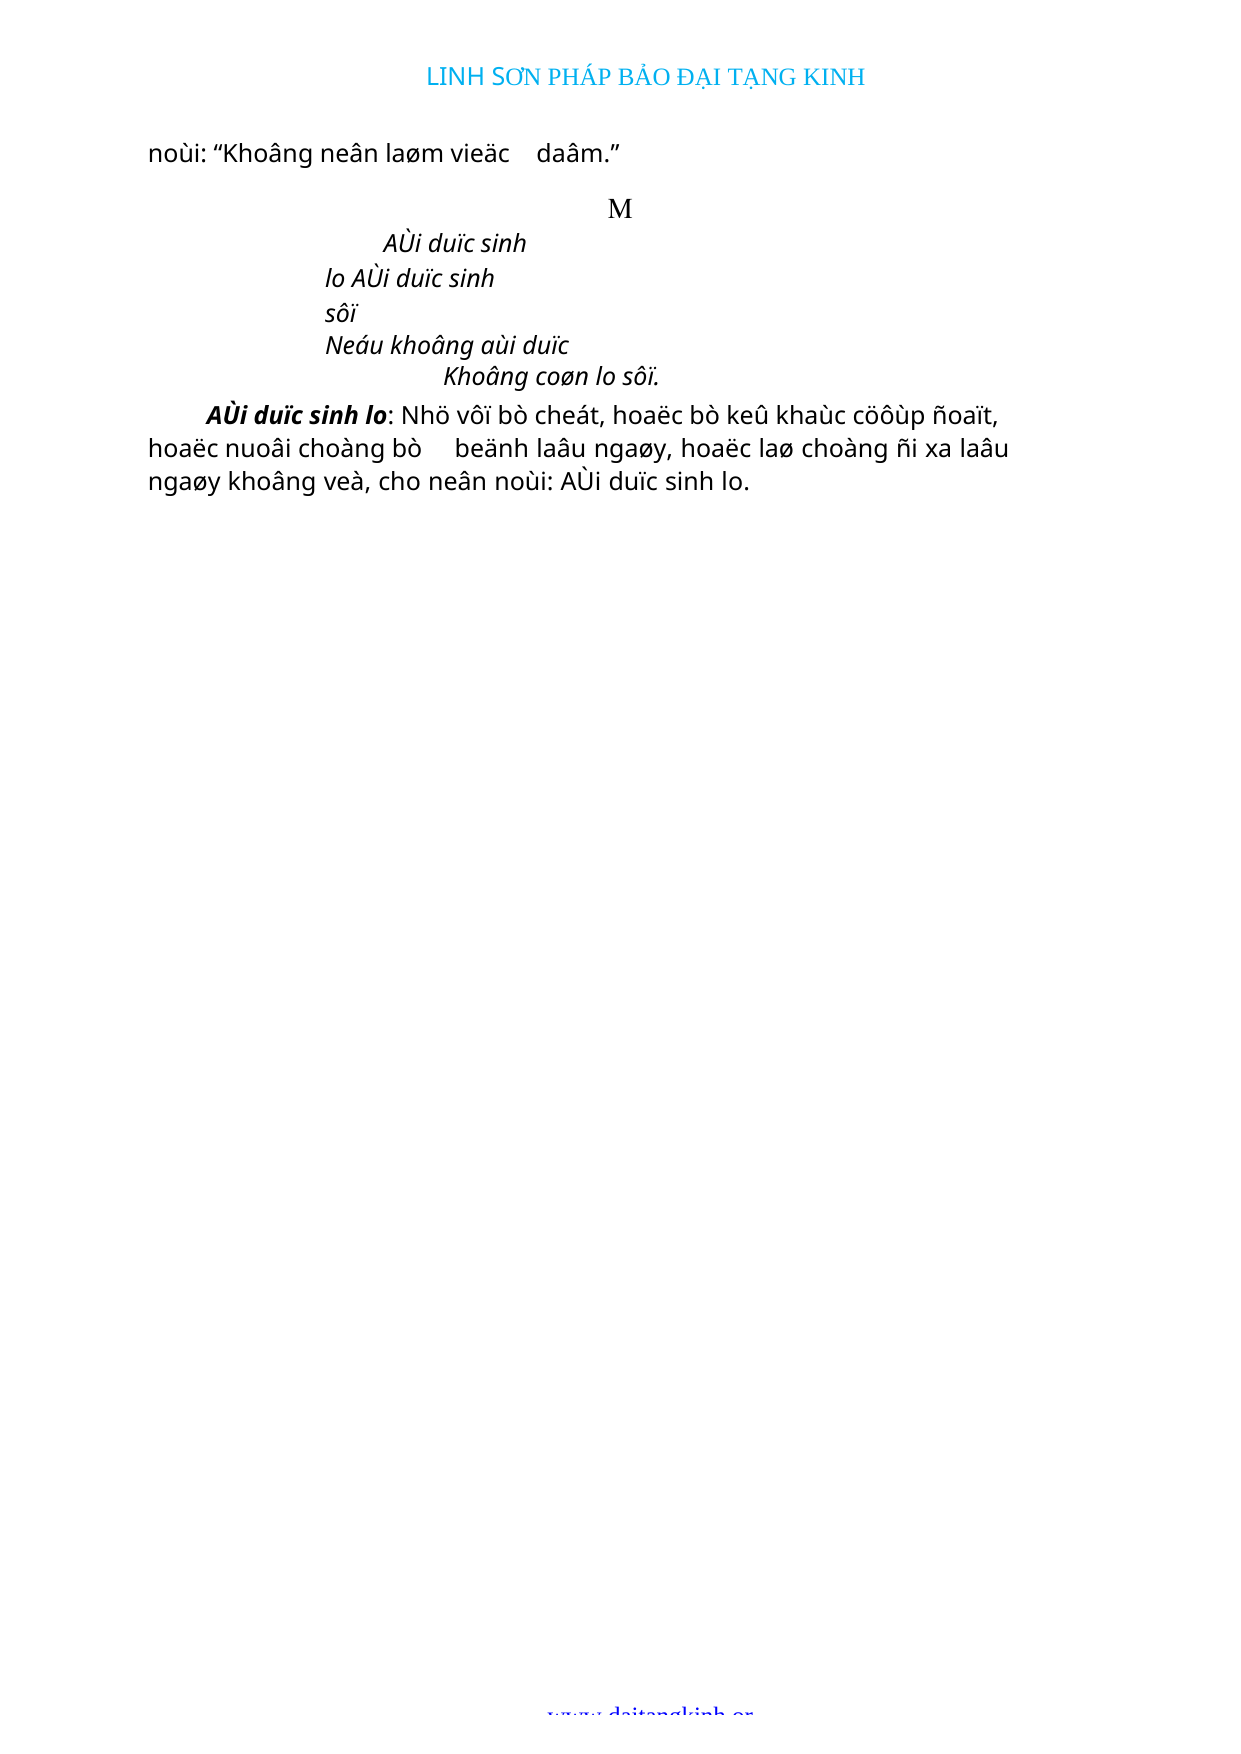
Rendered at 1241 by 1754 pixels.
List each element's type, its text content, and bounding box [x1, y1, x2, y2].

text AÙi duïc sinh lo: Nhö vôï bò cheát, hoaëc bò keû khaùc cöôùp ñoaït, hoaëc nuoâi choàng bò beänh laâu ngaøy, hoaëc laø choàng ñi xa laâu ngaøy khoâng veà, cho neân noùi: AÙi duïc sinh lo. [148, 398, 1041, 498]
picture [535, 69, 540, 79]
subtitle  [135, 190, 1105, 225]
text Khoâng coøn lo sôï. [443, 360, 1105, 392]
text Neáu khoâng aùi duïc [325, 330, 1105, 360]
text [148, 135, 1093, 169]
text AÙi duïc sinh lo AÙi duïc sinh sôï [325, 225, 531, 329]
